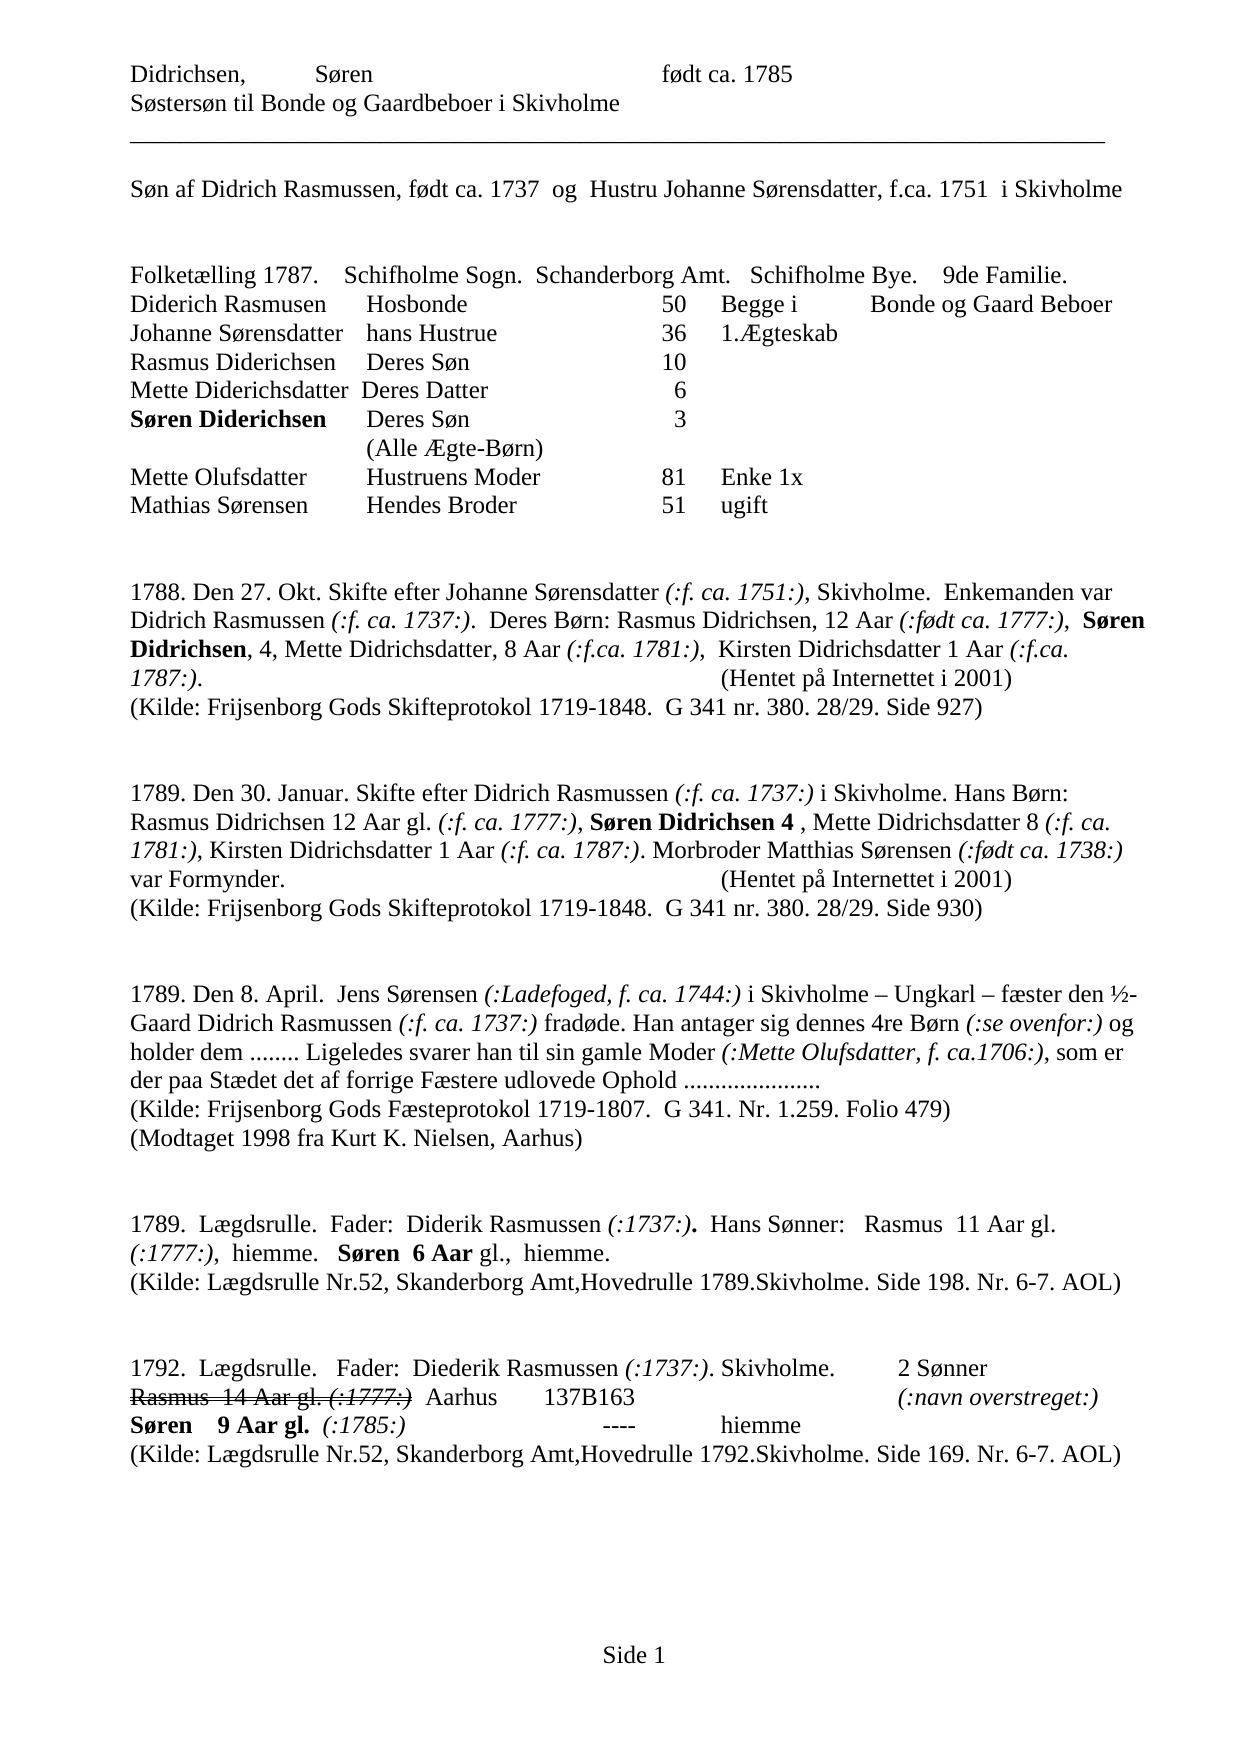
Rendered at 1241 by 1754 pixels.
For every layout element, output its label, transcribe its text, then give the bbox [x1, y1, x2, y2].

text Didrichsen, Søren født ca. 1785 [130, 59, 1146, 88]
text Mathias Sørensen Hendes Broder 51 ugift [130, 490, 1146, 519]
text (Kilde: Frijsenborg Gods Skifteprotokol 1719-1848. G 341 nr. 380. 28/29. Side 930) [130, 893, 1146, 922]
text Rasmus 14 Aar gl. (:1777:) Aarhus 137B163 (:navn overstreget:) [130, 1382, 1224, 1410]
text ______________________________________________________________________________ [130, 117, 1146, 145]
text Johanne Sørensdatter hans Hustrue 36 1.Ægteskab [130, 318, 1146, 347]
text Søren 9 Aar gl. (:1785:) ---- hiemme [130, 1410, 1224, 1439]
text Søren Diderichsen Deres Søn 3 [130, 404, 1146, 433]
text Mette Diderichsdatter Deres Datter 6 [130, 375, 1146, 404]
text Rasmus Diderichsen Deres Søn 10 [130, 347, 1146, 375]
text (Modtaget 1998 fra Kurt K. Nielsen, Aarhus) [130, 1123, 1146, 1152]
text 1789. Lægdsrulle. Fader: Diderik Rasmussen (:1737:). Hans Sønner: Rasmus 11 Aar gl. (:1777:), hiemme. Søren 6 Aar gl., hiemme. [130, 1209, 1146, 1267]
text Side 1 [130, 1640, 1146, 1669]
text (Kilde: Frijsenborg Gods Skifteprotokol 1719-1848. G 341 nr. 380. 28/29. Side 927) [130, 692, 1146, 720]
text (Kilde: Lægdsrulle Nr.52, Skanderborg Amt,Hovedrulle 1792.Skivholme. Side 169. Nr. 6-7. AOL) [130, 1439, 1146, 1468]
text Søn af Didrich Rasmussen, født ca. 1737 og Hustru Johanne Sørensdatter, f.ca. 1751 i Skivholme [130, 174, 1146, 203]
text Søstersøn til Bonde og Gaardbeboer i Skivholme [130, 88, 1146, 117]
text Folketælling 1787. Schifholme Sogn. Schanderborg Amt. Schifholme Bye. 9de Familie. [130, 260, 1146, 289]
text Mette Olufsdatter Hustruens Moder 81 Enke 1x [130, 462, 1146, 490]
text 1788. Den 27. Okt. Skifte efter Johanne Sørensdatter (:f. ca. 1751:), Skivholme. Enkemanden var Didrich Rasmussen (:f. ca. 1737:). Deres Børn: Rasmus Didrichsen, 12 Aar (:født ca. 1777:), Søren Didrichsen, 4, Mette Didrichsdatter, 8 Aar (:f.ca. 1781:), Kirsten Didrichsdatter 1 Aar (:f.ca. 1787:). (Hentet på Internettet i 2001) [130, 577, 1146, 692]
text 1789. Den 8. April. Jens Sørensen (:Ladefoged, f. ca. 1744:) i Skivholme – Ungkarl – fæster den ½-Gaard Didrich Rasmussen (:f. ca. 1737:) fradøde. Han antager sig dennes 4re Børn (:se ovenfor:) og holder dem ........ Ligeledes svarer han til sin gamle Moder (:Mette Olufsdatter, f. ca.1706:), som er der paa Stædet det af forrige Fæstere udlovede Ophold ...................... [130, 979, 1146, 1094]
text 1789. Den 30. Januar. Skifte efter Didrich Rasmussen (:f. ca. 1737:) i Skivholme. Hans Børn: Rasmus Didrichsen 12 Aar gl. (:f. ca. 1777:), Søren Didrichsen 4 , Mette Didrichsdatter 8 (:f. ca. 1781:), Kirsten Didrichsdatter 1 Aar (:f. ca. 1787:). Morbroder Matthias Sørensen (:født ca. 1738:) var Formynder. (Hentet på Internettet i 2001) [130, 778, 1146, 893]
text 1792. Lægdsrulle. Fader: Diederik Rasmussen (:1737:). Skivholme. 2 Sønner [130, 1353, 1224, 1382]
text (Kilde: Frijsenborg Gods Fæsteprotokol 1719-1807. G 341. Nr. 1.259. Folio 479) [130, 1094, 1146, 1123]
text (Kilde: Lægdsrulle Nr.52, Skanderborg Amt,Hovedrulle 1789.Skivholme. Side 198. Nr. 6-7. AOL) [130, 1267, 1146, 1295]
text (Alle Ægte-Børn) [130, 433, 1146, 462]
text Diderich Rasmusen Hosbonde 50 Begge i Bonde og Gaard Beboer [130, 289, 1146, 318]
